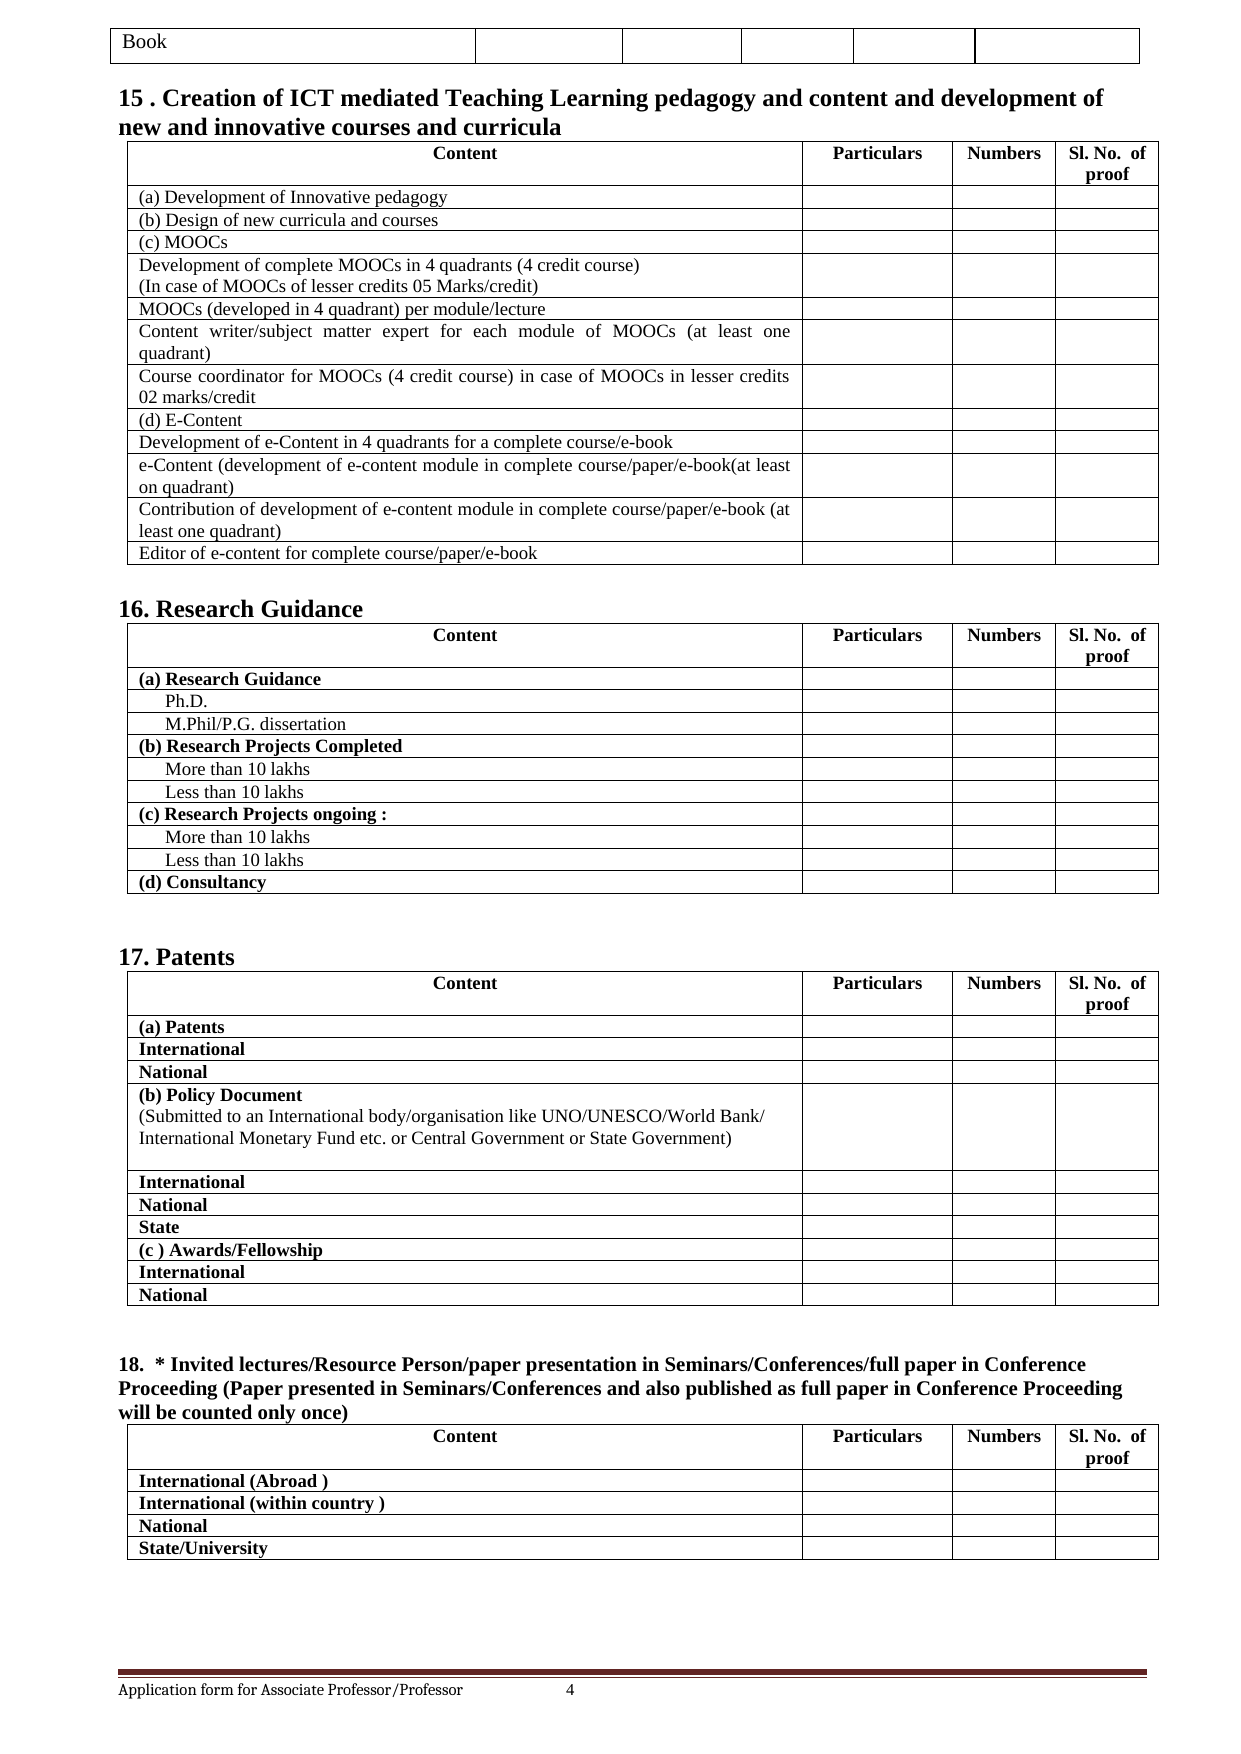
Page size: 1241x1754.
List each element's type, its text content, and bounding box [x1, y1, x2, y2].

table_cell [1056, 1537, 1158, 1559]
table_cell [1056, 498, 1158, 541]
table_cell (b) Research Projects Completed [128, 735, 802, 757]
table_cell (a) Development of Innovative pedagogy [128, 186, 802, 207]
text 18. * Invited lectures/Resource Person/paper presentation in Seminars/Conferences/full paper in Conference Proceeding (Paper presented in Seminars/Conferences and also published as full paper in Conference Proceeding will be counted only once) [118, 1352, 1147, 1424]
table_cell [803, 1537, 952, 1559]
table_cell [1056, 1261, 1158, 1283]
table_cell State/University [128, 1537, 802, 1559]
table_cell [803, 781, 952, 802]
table_cell [1056, 365, 1158, 408]
table_cell Less than 10 lakhs [128, 849, 802, 870]
table_cell [1056, 690, 1158, 712]
table_cell [623, 29, 741, 63]
table_cell (c ) Awards/Fellowship [128, 1239, 802, 1260]
table_cell More than 10 lakhs [128, 758, 802, 779]
table_cell [953, 231, 1055, 253]
table_cell [1056, 1216, 1158, 1238]
table_cell Development of e-Content in 4 quadrants for a complete course/e-book [128, 431, 802, 453]
table_cell [953, 320, 1055, 363]
table_cell [953, 454, 1055, 497]
table_cell [803, 231, 952, 253]
table_cell [1056, 1061, 1158, 1082]
table_cell [953, 1470, 1055, 1491]
table_cell [803, 254, 952, 297]
table_cell [1056, 1492, 1158, 1514]
table_cell [953, 209, 1055, 230]
table_cell [803, 1492, 952, 1514]
table_cell National [128, 1284, 802, 1305]
table_cell [1056, 542, 1158, 564]
table_cell [953, 431, 1055, 453]
table_cell [803, 186, 952, 207]
table_cell [953, 1492, 1055, 1514]
table_cell [803, 209, 952, 230]
table_cell [1056, 298, 1158, 319]
table_cell [953, 365, 1055, 408]
table_cell [803, 1216, 952, 1238]
table_cell (a) Research Guidance [128, 668, 802, 689]
table_cell National [128, 1061, 802, 1082]
table_cell [803, 1038, 952, 1060]
table_header Content [128, 624, 802, 667]
table_cell [953, 668, 1055, 689]
table_cell [1056, 849, 1158, 870]
table_header Sl. No. of proof [1056, 142, 1158, 185]
table_cell [953, 542, 1055, 564]
table_cell [953, 1016, 1055, 1037]
table_cell [803, 320, 952, 363]
table_cell [1056, 1194, 1158, 1215]
table_cell [803, 1016, 952, 1037]
table_cell [803, 871, 952, 893]
table_cell [1056, 320, 1158, 363]
table_cell [953, 758, 1055, 779]
table_header Sl. No. of proof [1056, 972, 1158, 1015]
table_cell International [128, 1261, 802, 1283]
table_cell [953, 409, 1055, 430]
table_cell [1056, 758, 1158, 779]
table_cell [953, 298, 1055, 319]
table_cell [1056, 431, 1158, 453]
table_cell [953, 1537, 1055, 1559]
table_cell [1056, 1016, 1158, 1037]
table_cell [1056, 668, 1158, 689]
table_header Numbers [953, 972, 1055, 1015]
table_cell [953, 1239, 1055, 1260]
table_header Particulars [803, 1425, 952, 1468]
table_cell [1056, 871, 1158, 893]
table_cell [803, 498, 952, 541]
table_cell Book [111, 29, 475, 63]
table_header Sl. No. of proof [1056, 624, 1158, 667]
table_cell (d) E-Content [128, 409, 802, 430]
table_cell [803, 1284, 952, 1305]
table_cell [953, 849, 1055, 870]
table_header Sl. No. of proof [1056, 1425, 1158, 1468]
table_cell [803, 668, 952, 689]
table_cell [953, 1284, 1055, 1305]
table_cell National [128, 1194, 802, 1215]
table_cell MOOCs (developed in 4 quadrant) per module/lecture [128, 298, 802, 319]
table_cell [953, 186, 1055, 207]
table_cell [976, 29, 1139, 63]
table_cell [476, 29, 622, 63]
table_cell [803, 454, 952, 497]
table_cell [1056, 1515, 1158, 1536]
table_cell [803, 735, 952, 757]
table_cell Editor of e-content for complete course/paper/e-book [128, 542, 802, 564]
table_cell [1056, 1038, 1158, 1060]
table_cell [803, 1194, 952, 1215]
table_cell [953, 871, 1055, 893]
table_cell [803, 1171, 952, 1192]
table_cell [803, 713, 952, 734]
table_header Numbers [953, 624, 1055, 667]
text 16. Research Guidance [118, 594, 1147, 622]
table_cell (a) Patents [128, 1016, 802, 1037]
table_cell (c) Research Projects ongoing : [128, 803, 802, 825]
table_cell [803, 690, 952, 712]
table_cell [803, 431, 952, 453]
table_cell [953, 1216, 1055, 1238]
table_cell [953, 1194, 1055, 1215]
table_header Content [128, 142, 802, 185]
table_cell [803, 365, 952, 408]
table_cell [1056, 735, 1158, 757]
table_cell International (within country ) [128, 1492, 802, 1514]
table_cell [953, 803, 1055, 825]
table_cell International (Abroad ) [128, 1470, 802, 1491]
table_header Particulars [803, 624, 952, 667]
table_header Numbers [953, 142, 1055, 185]
table_cell [1056, 231, 1158, 253]
table_cell (d) Consultancy [128, 871, 802, 893]
table_cell International [128, 1171, 802, 1192]
table_cell [953, 1171, 1055, 1192]
table_cell State [128, 1216, 802, 1238]
table_cell [953, 498, 1055, 541]
table_cell [803, 803, 952, 825]
table_cell [1056, 826, 1158, 847]
table_cell [1056, 209, 1158, 230]
table_cell [1056, 454, 1158, 497]
table_cell (b) Design of new curricula and courses [128, 209, 802, 230]
table_cell [803, 409, 952, 430]
table_cell [854, 29, 974, 63]
table_cell Contribution of development of e-content module in complete course/paper/e-book (at least one quadrant) [128, 498, 802, 541]
table_header Content [128, 972, 802, 1015]
table_cell [1056, 1171, 1158, 1192]
table_cell [803, 542, 952, 564]
table_cell [1056, 713, 1158, 734]
table_cell [953, 781, 1055, 802]
table_cell [953, 254, 1055, 297]
table_cell [803, 826, 952, 847]
table_cell [1056, 1239, 1158, 1260]
table_header Particulars [803, 142, 952, 185]
table_cell (b) Policy Document (Submitted to an International body/organisation like UNO/UNESCO/World Bank/ International Monetary Fund etc. or Central Government or State Government) [128, 1084, 802, 1170]
table_cell [1056, 186, 1158, 207]
table_cell [803, 298, 952, 319]
table_cell M.Phil/P.G. dissertation [128, 713, 802, 734]
table_cell National [128, 1515, 802, 1536]
table_cell [953, 1261, 1055, 1283]
table_cell Course coordinator for MOOCs (4 credit course) in case of MOOCs in lesser credits 02 marks/credit [128, 365, 802, 408]
table_cell More than 10 lakhs [128, 826, 802, 847]
table_header Particulars [803, 972, 952, 1015]
table_cell Ph.D. [128, 690, 802, 712]
table_cell [803, 1239, 952, 1260]
table_cell Development of complete MOOCs in 4 quadrants (4 credit course) (In case of MOOCs of lesser credits 05 Marks/credit) [128, 254, 802, 297]
table_cell [953, 713, 1055, 734]
table_cell [803, 1515, 952, 1536]
table_cell [953, 735, 1055, 757]
table_cell [953, 1515, 1055, 1536]
table_cell Less than 10 lakhs [128, 781, 802, 802]
table_cell [1056, 1470, 1158, 1491]
table_cell [1056, 1084, 1158, 1170]
table_cell [953, 1084, 1055, 1170]
text 17. Patents [118, 942, 1147, 971]
table_cell e-Content (development of e-content module in complete course/paper/e-book(at least on quadrant) [128, 454, 802, 497]
table_cell International [128, 1038, 802, 1060]
table_header Numbers [953, 1425, 1055, 1468]
table_cell [803, 849, 952, 870]
table_cell [803, 1470, 952, 1491]
table_cell [803, 1261, 952, 1283]
table_cell [803, 758, 952, 779]
table_cell [953, 1038, 1055, 1060]
table_cell [1056, 803, 1158, 825]
table_cell Content writer/subject matter expert for each module of MOOCs (at least one quadrant) [128, 320, 802, 363]
table_cell [803, 1084, 952, 1170]
table_cell [1056, 409, 1158, 430]
table_header Content [128, 1425, 802, 1468]
table_cell [953, 826, 1055, 847]
text 15 . Creation of ICT mediated Teaching Learning pedagogy and content and development of new and innovative courses and curricula [118, 83, 1147, 141]
table_cell [953, 690, 1055, 712]
table_cell [803, 1061, 952, 1082]
table_cell [1056, 254, 1158, 297]
table_cell [1056, 1284, 1158, 1305]
table_cell [1056, 781, 1158, 802]
table_cell [742, 29, 853, 63]
table_cell [953, 1061, 1055, 1082]
table_cell (c) MOOCs [128, 231, 802, 253]
